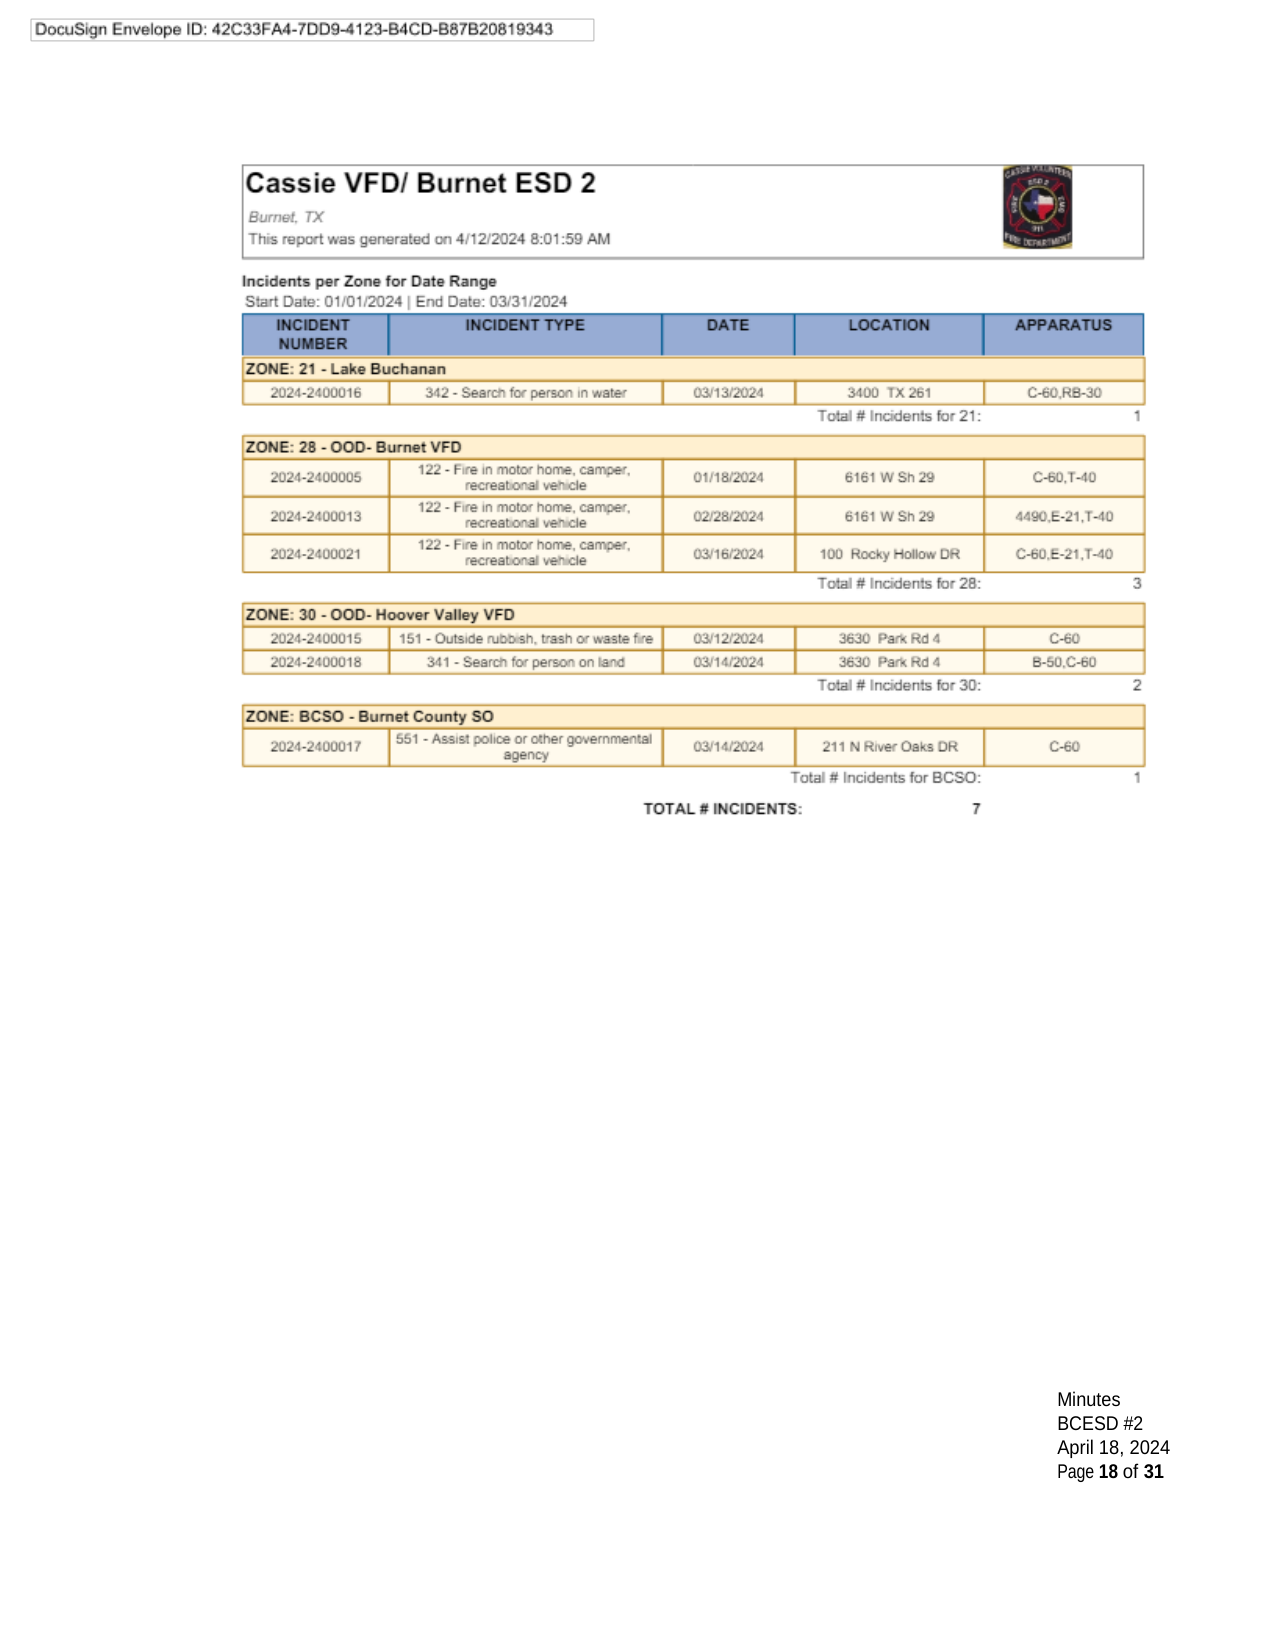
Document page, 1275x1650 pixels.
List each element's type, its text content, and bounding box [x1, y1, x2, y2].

text April 18, 2024 [1057, 1439, 1190, 1458]
text Page 18 of 31 [1057, 1463, 1190, 1482]
picture [0, 0, 1275, 1650]
text BCESD #2 [1057, 1415, 1190, 1434]
text Minutes [1057, 1392, 1190, 1410]
